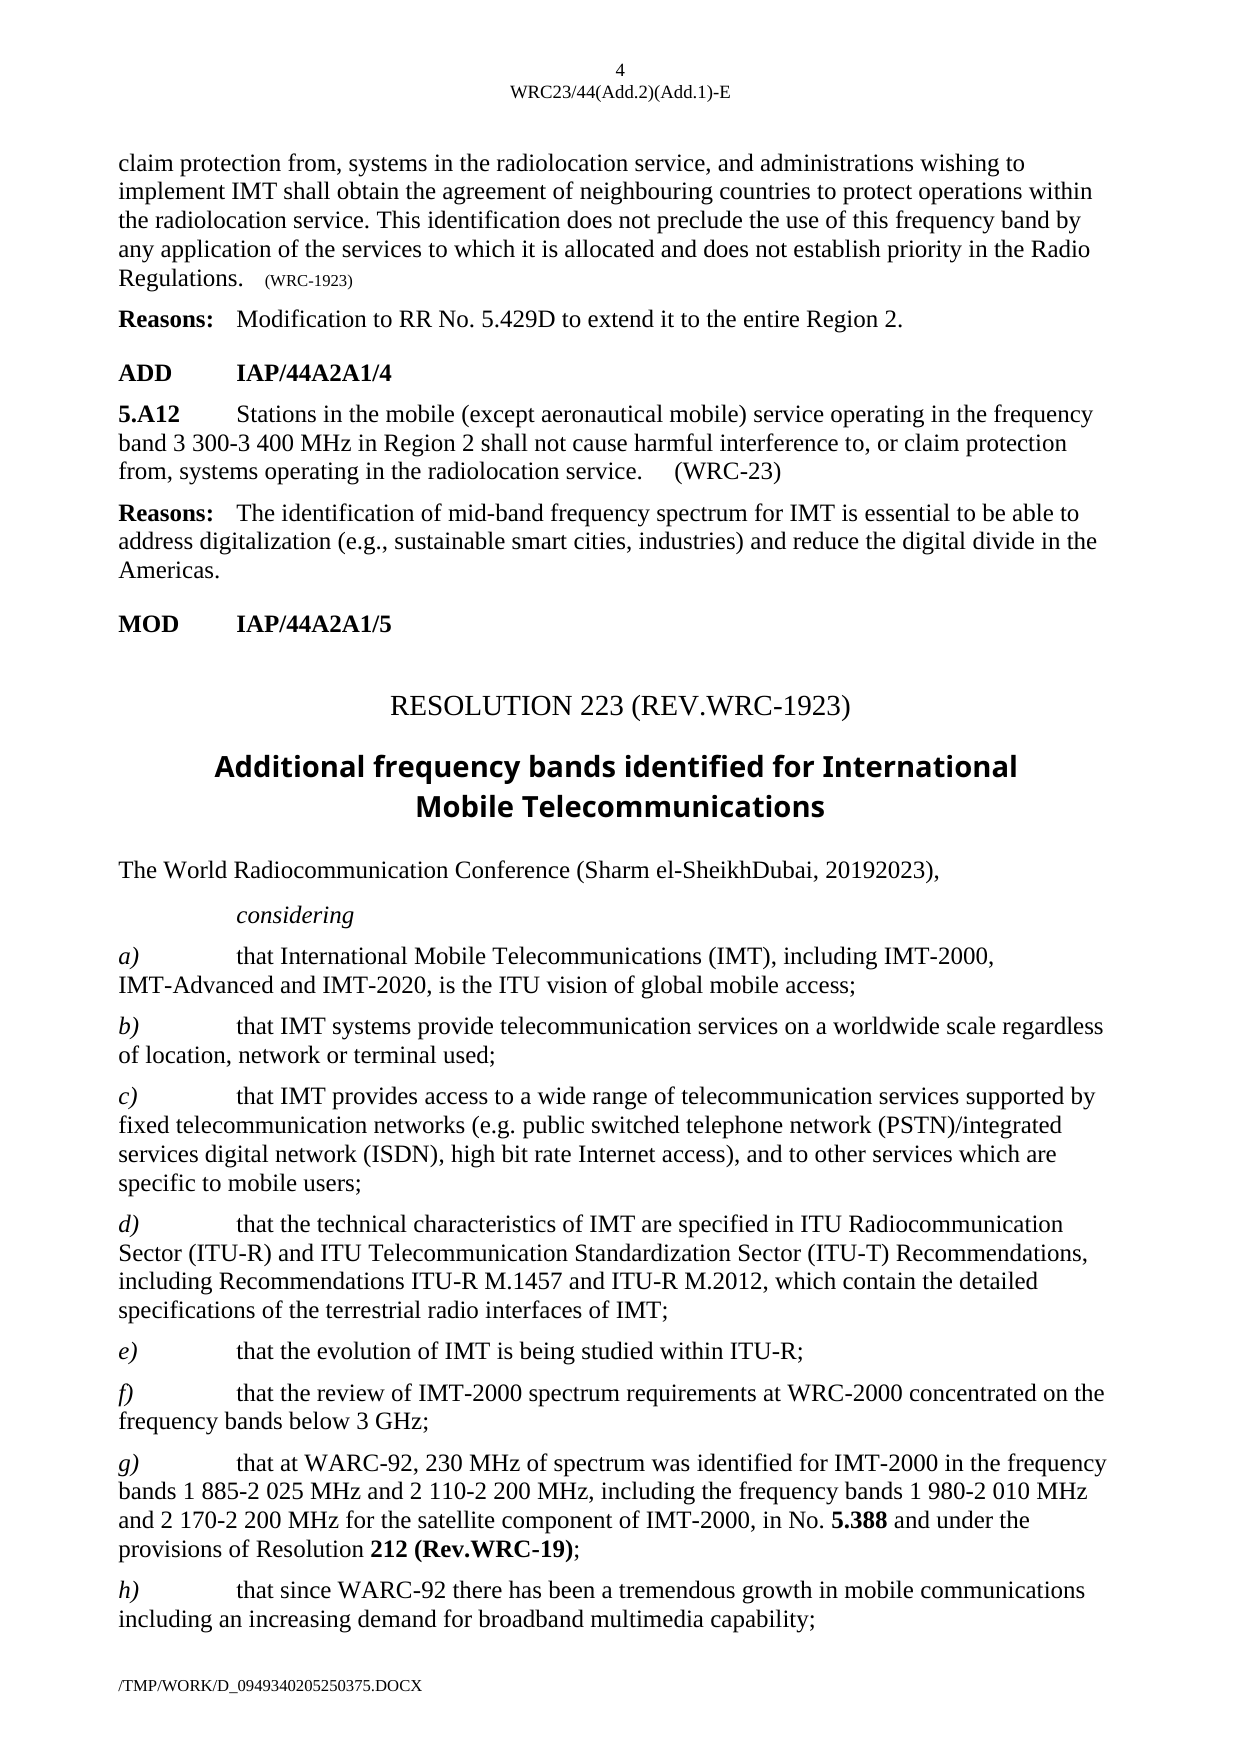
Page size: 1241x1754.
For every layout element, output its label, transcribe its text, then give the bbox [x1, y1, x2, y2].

text g) that at WARC-92, 230 MHz of spectrum was identified for IMT-2000 in the frequency bands 1 885-2 025 MHz and 2 110-2 200 MHz, including the frequency bands 1 980-2 010 MHz and 2 170-2 200 MHz for the satellite component of IMT-2000, in No. 5.388 and under the provisions of Resolution 212 (Rev.WRC-19); [118, 1448, 1122, 1563]
text f) that the review of IMT-2000 spectrum requirements at WRC-2000 concentrated on the frequency bands below 3 GHz; [118, 1378, 1122, 1435]
text d) that the technical characteristics of IMT are specified in ITU Radiocommunication Sector (ITU-R) and ITU Telecommunication Standardization Sector (ITU-T) Recommendations, including Recommendations ITU-R M.1457 and ITU-R M.2012, which contain the detailed specifications of the terrestrial radio interfaces of IMT; [118, 1209, 1122, 1324]
text a) that International Mobile Telecommunications (IMT), including IMT-2000, IMT-Advanced and IMT-2020, is the ITU vision of global mobile access; [118, 941, 1122, 999]
text ADD IAP/44A2A1/4 [118, 358, 1122, 386]
text MOD IAP/44A2A1/5 [118, 609, 1122, 638]
text b) that IMT systems provide telecommunication services on a worldwide scale regardless of location, network or terminal used; [118, 1011, 1122, 1069]
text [118, 148, 1122, 291]
text 5.A12 Stations in the mobile (except aeronautical mobile) service operating in the frequency band 3 300-3 400 MHz in Region 2 shall not cause harmful interference to, or claim protection from, systems operating in the radiolocation service. (WRC-23) [118, 399, 1122, 485]
text h) that since WARC-92 there has been a tremendous growth in mobile communications including an increasing demand for broadband multimedia capability; [118, 1575, 1122, 1633]
text RESOLUTION 223 (REV.WRC-) [118, 688, 1122, 721]
title The World Radiocommunication Conference (, ), [118, 855, 1122, 883]
text e) that the evolution of IMT is being studied within ITU-R; [118, 1336, 1122, 1365]
text considering [236, 900, 1122, 929]
text c) that IMT provides access to a wide range of telecommunication services supported by fixed telecommunication networks (e.g. public switched telephone network (PSTN)/integrated services digital network (ISDN), high bit rate Internet access), and to other services which are specific to mobile users; [118, 1081, 1122, 1196]
title Additional frequency bands identified for International Mobile Telecommunications [118, 746, 1122, 826]
text Reasons: Modification to RR No. 5.429D to extend it to the entire Region 2. [118, 304, 1122, 333]
